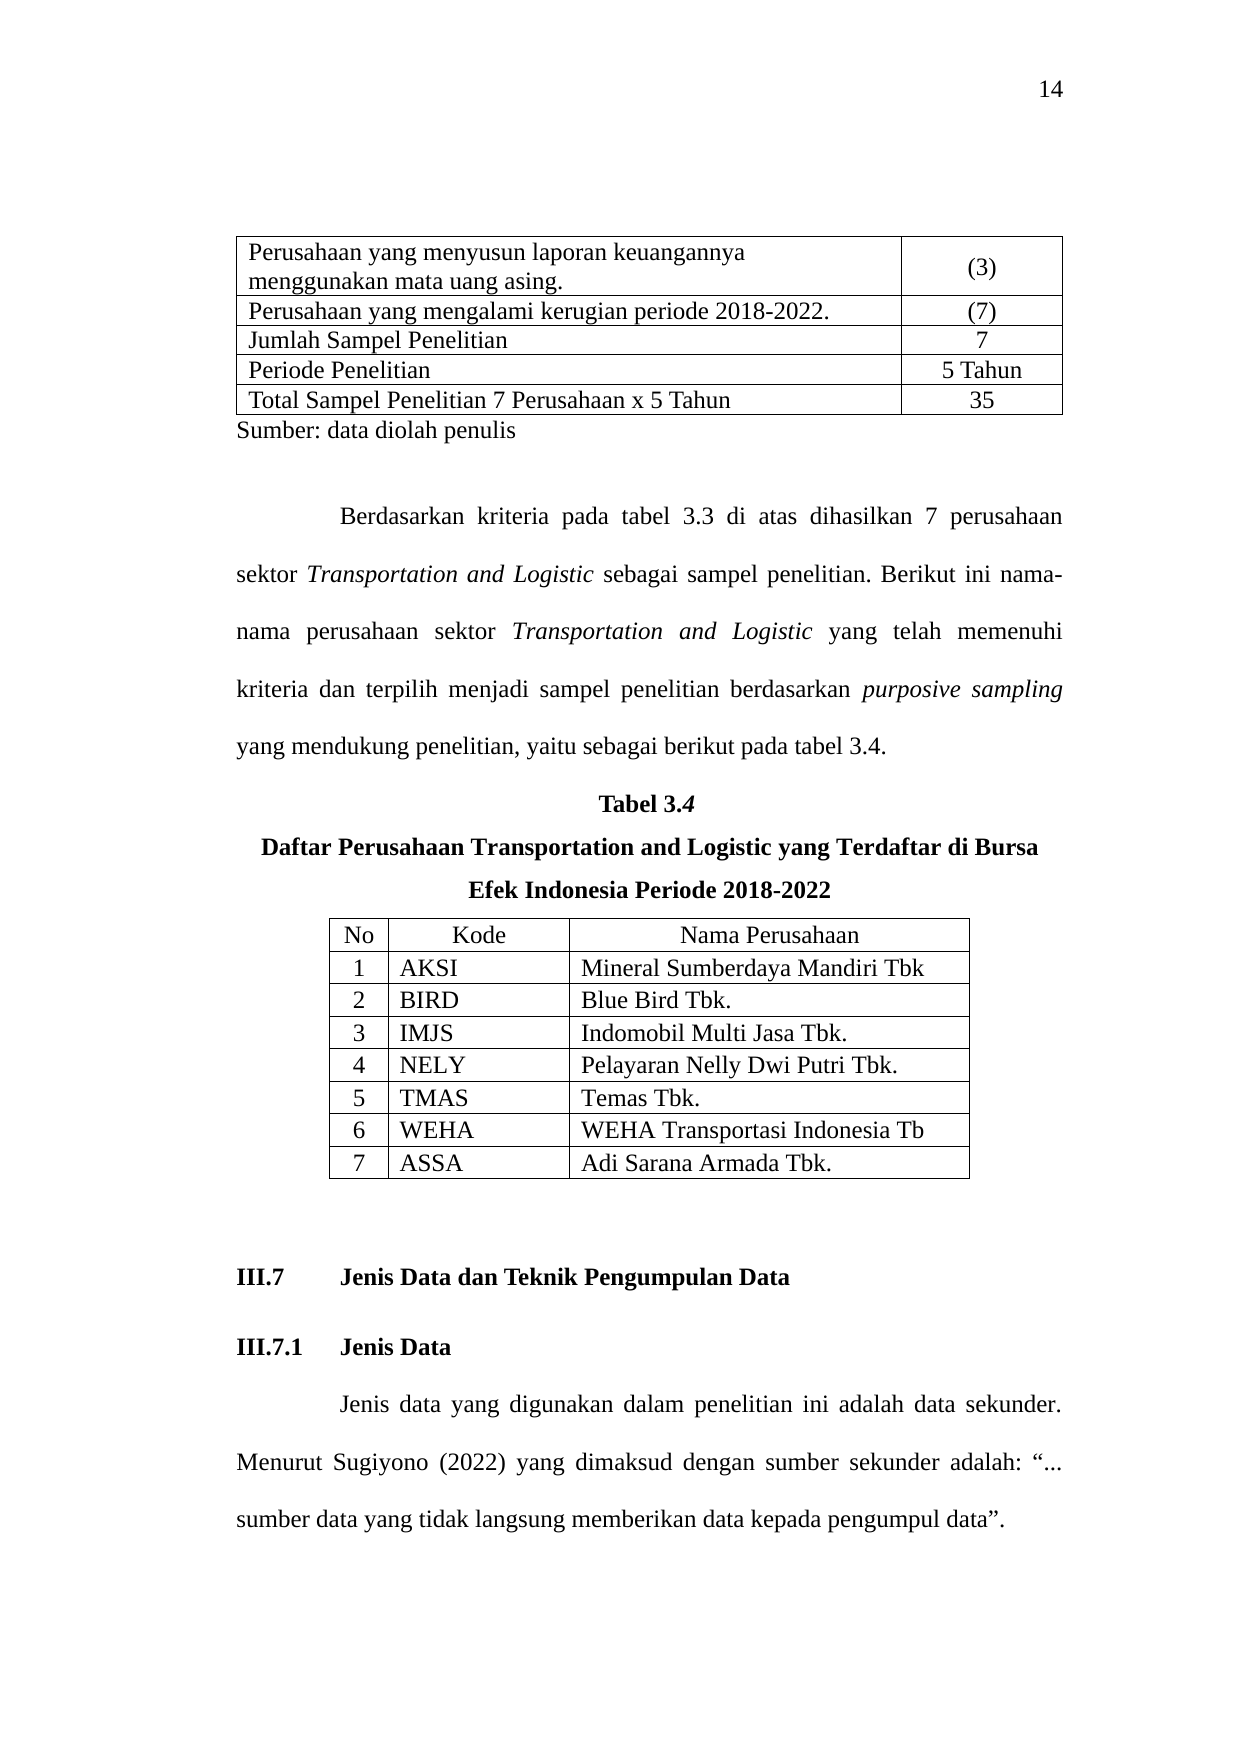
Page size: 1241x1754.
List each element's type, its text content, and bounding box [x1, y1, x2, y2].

table_cell TMAS [389, 1082, 569, 1113]
table_cell Jumlah Sampel Penelitian [237, 326, 901, 354]
table_cell 7 [902, 326, 1062, 354]
table_cell IMJS [389, 1017, 569, 1048]
table_cell 7 [330, 1147, 388, 1178]
table_cell WEHA Transportasi Indonesia Tb [570, 1114, 969, 1146]
table_cell Periode Penelitian [237, 355, 901, 384]
table_header Kode [389, 919, 569, 951]
table_cell (7) [902, 296, 1062, 324]
table_cell 1 [330, 952, 388, 983]
table_cell 2 [330, 984, 388, 1016]
table_cell 35 [902, 385, 1062, 414]
table_cell (3) [902, 237, 1062, 295]
table_cell 5 Tahun [902, 355, 1062, 384]
text Sumber: data diolah penulis [236, 415, 1063, 444]
table_cell Total Sampel Penelitian 7 Perusahaan x 5 Tahun [237, 385, 901, 414]
table_cell BIRD [389, 984, 569, 1016]
subtitle Jenis Data [236, 1332, 1063, 1360]
table_cell Perusahaan yang mengalami kerugian periode 2018-2022. [237, 296, 901, 324]
table_cell Perusahaan yang menyusun laporan keuangannya menggunakan mata uang asing. [237, 237, 901, 295]
table_cell 3 [330, 1017, 388, 1048]
table_cell Pelayaran Nelly Dwi Putri Tbk. [570, 1049, 969, 1081]
table_header Nama Perusahaan [570, 919, 969, 951]
table_cell ASSA [389, 1147, 569, 1178]
table_cell 6 [330, 1114, 388, 1146]
table_cell Blue Bird Tbk. [570, 984, 969, 1016]
table_cell NELY [389, 1049, 569, 1081]
table_cell Adi Sarana Armada Tbk. [570, 1147, 969, 1178]
table_cell AKSI [389, 952, 569, 983]
subtitle Jenis Data dan Teknik Pengumpulan Data [236, 1262, 1063, 1290]
table_header No [330, 919, 388, 951]
table_cell WEHA [389, 1114, 569, 1146]
table_cell Mineral Sumberdaya Mandiri Tbk [570, 952, 969, 983]
table_cell Indomobil Multi Jasa Tbk. [570, 1017, 969, 1048]
text Jenis data yang digunakan dalam penelitian ini adalah data sekunder. Menurut Sugiyono yang dimaksud dengan sumber sekunder adalah: “... sumber data yang tidak langsung memberikan data kepada pengumpul data”. [236, 1389, 1063, 1533]
text Tabel 3.4 Daftar Perusahaan Transportation and Logistic yang Terdaftar di Bursa Efek Indonesia Periode 2018-2022 [236, 789, 1063, 904]
text Berdasarkan kriteria pada tabel 3.3 di atas dihasilkan 7 perusahaan sektor Transportation and Logistic sebagai sampel penelitian. Berikut ini nama-nama perusahaan sektor Transportation and Logistic yang telah memenuhi kriteria dan terpilih menjadi sampel penelitian berdasarkan purposive sampling yang mendukung penelitian, yaitu sebagai berikut pada tabel 3.4. [236, 501, 1063, 760]
table_cell Temas Tbk. [570, 1082, 969, 1113]
table_cell 5 [330, 1082, 388, 1113]
table_cell 4 [330, 1049, 388, 1081]
